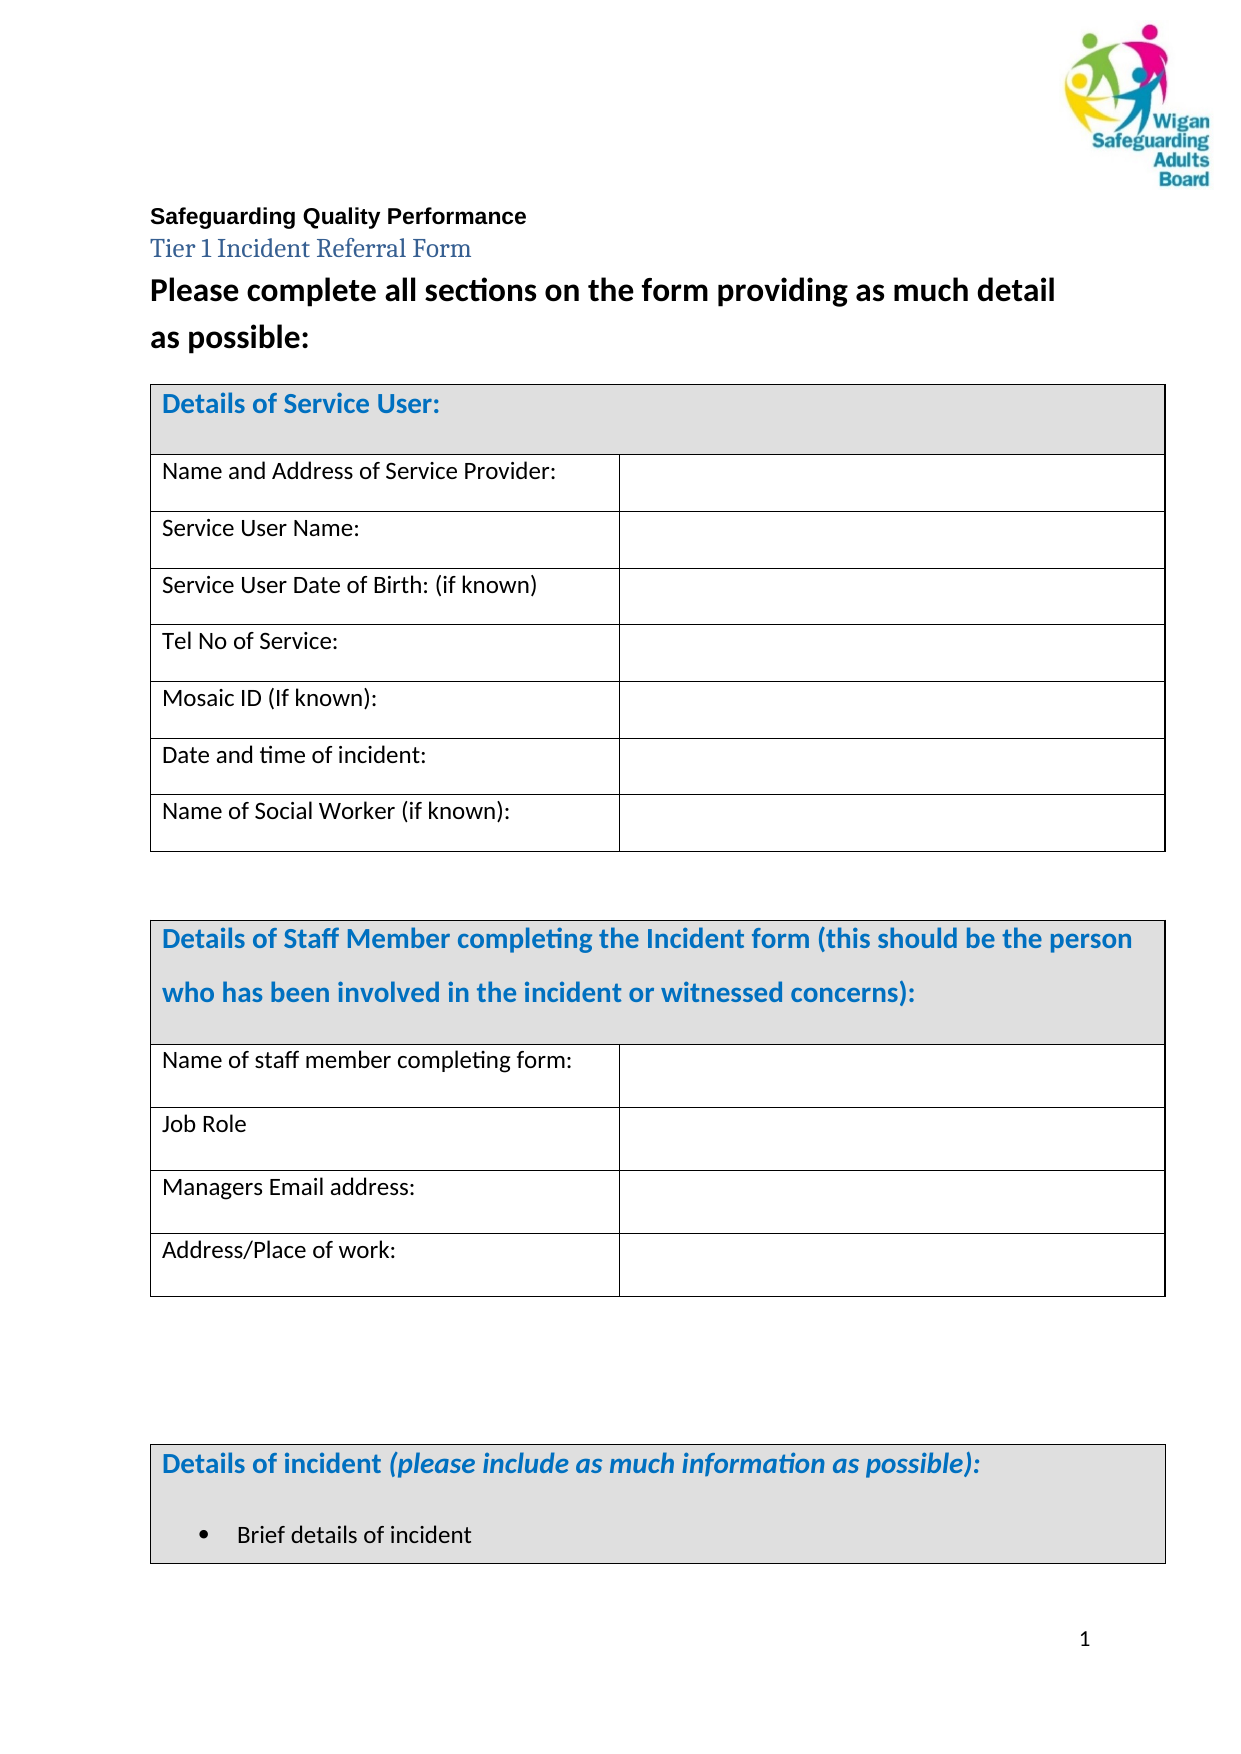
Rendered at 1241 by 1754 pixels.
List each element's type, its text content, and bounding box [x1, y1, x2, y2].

table_cell Tel No of Service: [151, 625, 619, 681]
table_cell Date and time of incident: [151, 739, 619, 794]
subtitle Tier 1 Incident Referral Form [150, 233, 1090, 265]
table_cell Name of Social Worker (if known): [151, 795, 619, 851]
table_cell Managers Email address: [151, 1171, 619, 1233]
table_header Details of Service User: [151, 385, 1164, 454]
table_cell [620, 682, 1164, 738]
text Please complete all sections on the form providing as much detail as possible: [150, 269, 1090, 357]
table_cell Name and Address of Service Provider: [151, 455, 619, 511]
table_cell Service User Date of Birth: (if known) [151, 569, 619, 624]
table_cell Address/Place of work: [151, 1234, 619, 1296]
table_cell [620, 569, 1164, 624]
table_header Details of Staff Member completing the Incident form (this should be the person who has been involved in the incident or witnessed concerns): [151, 921, 1164, 1044]
picture [1059, 20, 1214, 190]
table_cell [620, 455, 1164, 511]
table_cell [620, 1234, 1164, 1296]
table_cell Job Role [151, 1108, 619, 1170]
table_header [151, 1445, 1165, 1563]
table_cell Mosaic ID (If known): [151, 682, 619, 738]
table_cell [620, 1171, 1164, 1233]
table_cell [620, 795, 1164, 851]
table_cell [620, 625, 1164, 681]
table_cell Name of staff member completing form: [151, 1045, 619, 1107]
table_cell [620, 512, 1164, 568]
table_cell [620, 1108, 1164, 1170]
table_cell [620, 1045, 1164, 1107]
subtitle Safeguarding Quality Performance [150, 203, 1090, 229]
table_cell Service User Name: [151, 512, 619, 568]
table_cell [620, 739, 1164, 794]
